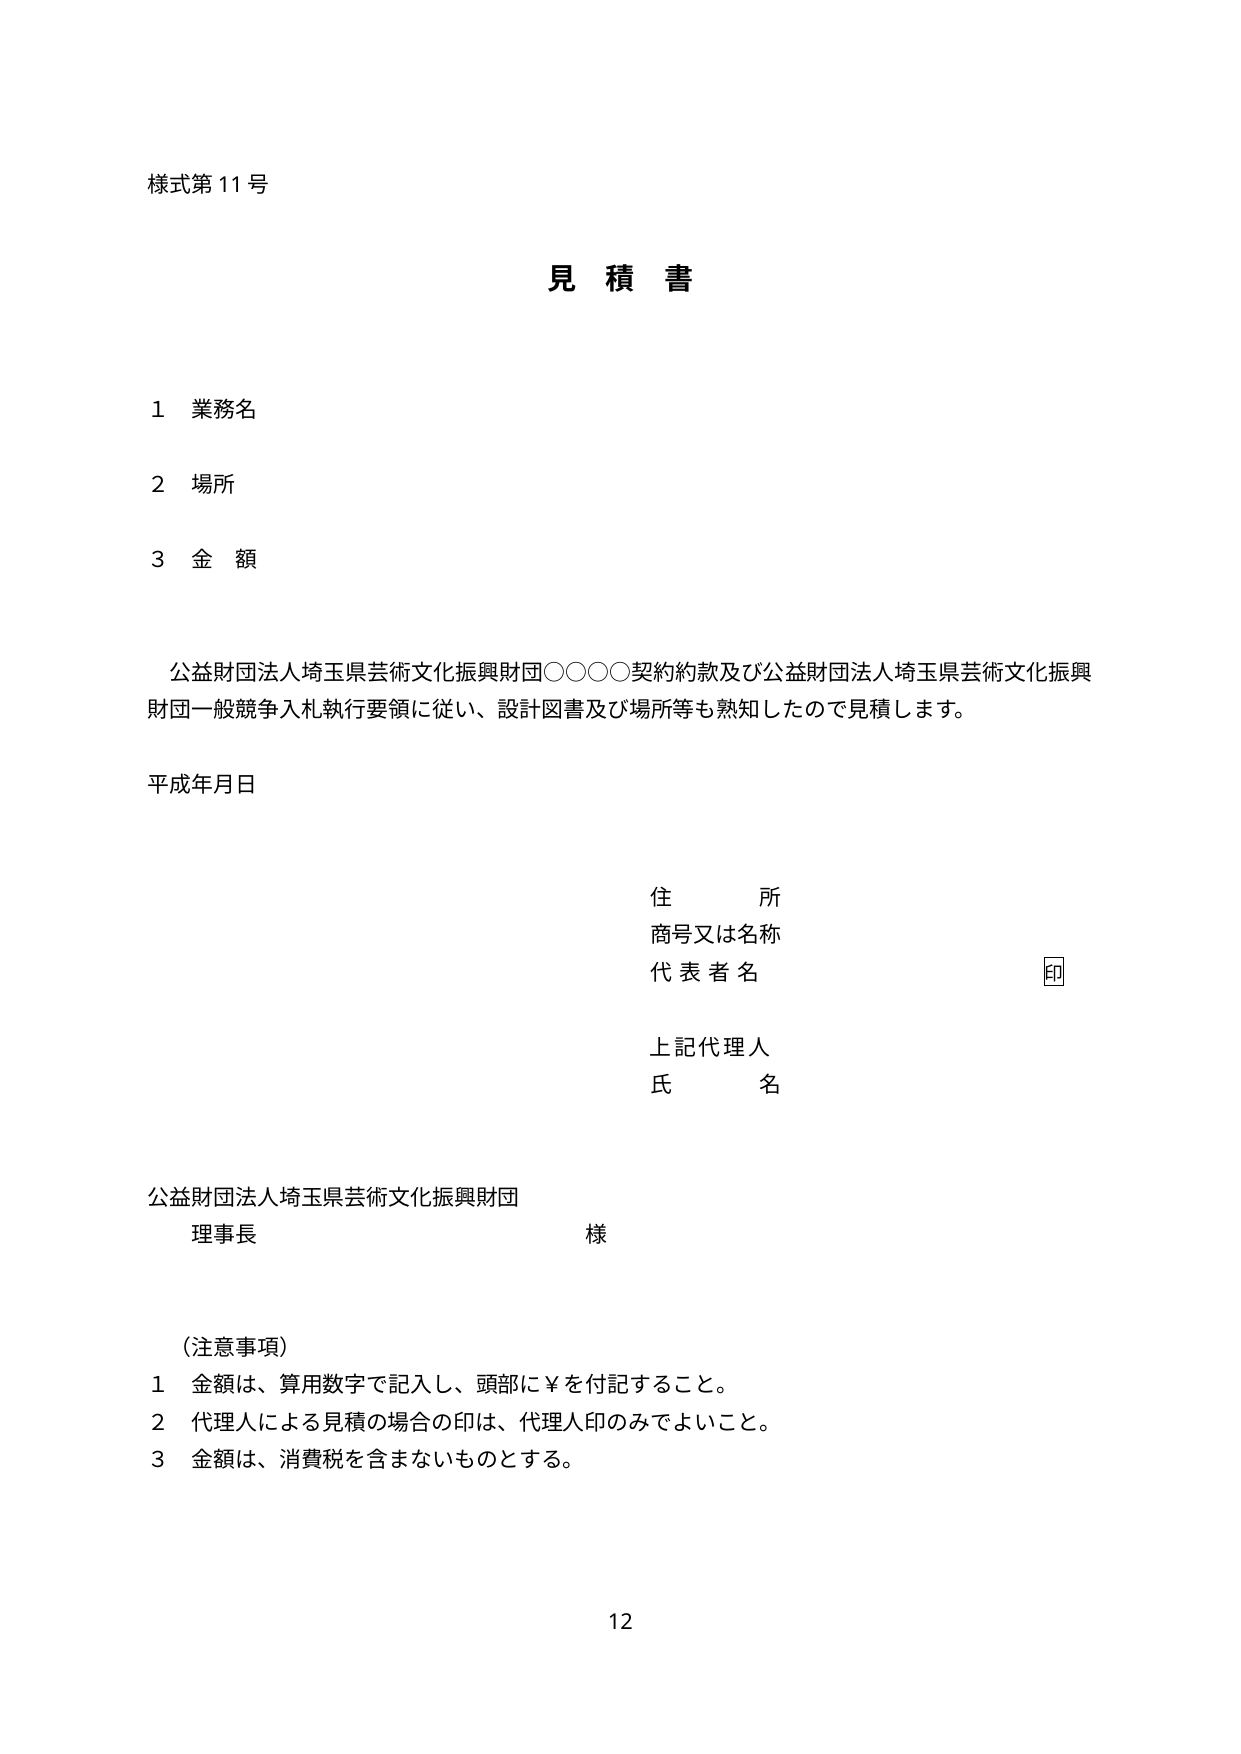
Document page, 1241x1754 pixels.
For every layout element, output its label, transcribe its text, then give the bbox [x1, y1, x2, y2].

text 平成年月日 [148, 764, 1092, 802]
text 理事長 様 [148, 1214, 1092, 1252]
text １ 金額は、算用数字で記入し、頭部に￥を付記すること。 [148, 1364, 1092, 1402]
text ２ 代理人による見積の場合の印は、代理人印のみでよいこと。 [148, 1402, 1092, 1439]
text ３ 金 額 [148, 539, 1092, 577]
text 様式第11号 [148, 164, 1092, 202]
text 公益財団法人埼玉県芸術文化振興財団 [148, 1177, 1092, 1214]
text 商号又は名称 [148, 914, 1092, 952]
text （注意事項） [148, 1327, 1092, 1364]
text ３ 金額は、消費税を含まないものとする。 [148, 1439, 1092, 1477]
text 公益財団法人埼玉県芸術文化振興財団○○○○契約約款及び公益財団法人埼玉県芸術文化振興財団一般競争入札執行要領に従い、設計図書及び場所等も熟知したので見積します。 [148, 652, 1092, 727]
text 氏 名 [148, 1064, 1092, 1102]
text ２ 場所 [148, 464, 1092, 502]
text 住 所 [148, 877, 1092, 914]
text 上記代理人 [148, 1027, 1092, 1064]
text １ 業務名 [148, 389, 1092, 427]
text 見 積 書 [148, 239, 1092, 314]
text 代表者名 印 [148, 952, 1092, 989]
